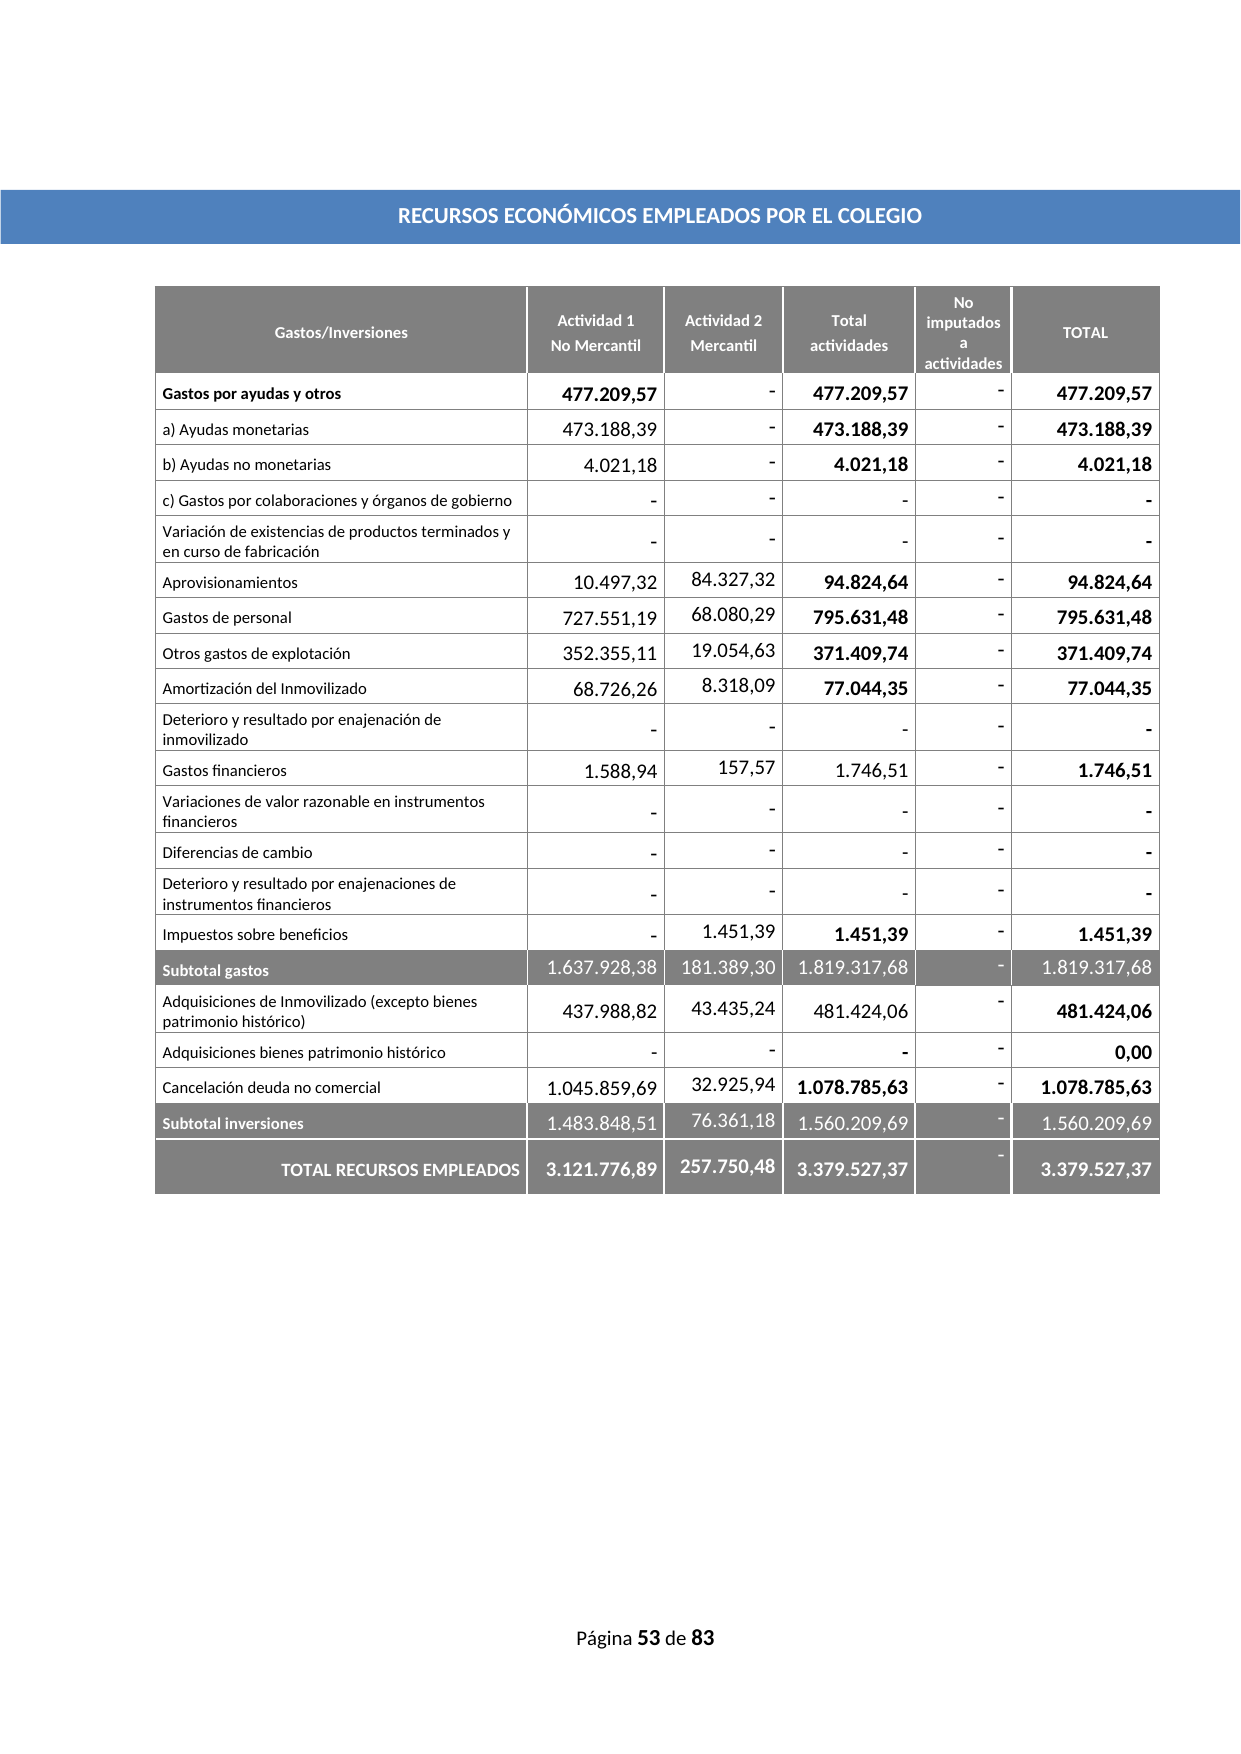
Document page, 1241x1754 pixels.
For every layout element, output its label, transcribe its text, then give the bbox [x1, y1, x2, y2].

table_cell Variaciones de valor razonable en instrumentos financieros [156, 786, 527, 832]
table_cell - [665, 516, 782, 562]
table_cell 4.021,18 [783, 445, 915, 479]
table_cell b) Ayudas no monetarias [156, 445, 527, 479]
table_header TOTAL [1013, 287, 1159, 373]
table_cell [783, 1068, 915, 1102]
table_cell c) Gastos por colaboraciones y órganos de gobierno [156, 481, 527, 515]
table_cell 795.631,48 [783, 598, 915, 632]
table_cell 477.209,57 [1012, 373, 1159, 409]
table_cell 477.209,57 [783, 373, 915, 409]
table_header No imputados a actividades [916, 287, 1010, 373]
table_cell 473.188,39 [783, 410, 915, 444]
table_header Actividad 1 No Mercantil [528, 287, 663, 373]
table_cell 1.746,51 [1012, 751, 1159, 785]
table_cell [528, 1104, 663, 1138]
table_cell 1.819.317,68 [1012, 951, 1159, 985]
table_cell - [665, 833, 782, 867]
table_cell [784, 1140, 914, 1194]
table_cell 84.327,32 [665, 563, 782, 597]
table_cell - [783, 516, 915, 562]
table_cell - [916, 516, 1011, 562]
table_cell - [1012, 481, 1159, 515]
table_cell Adquisiciones de Inmovilizado (excepto bienes patrimonio histórico) [156, 986, 527, 1032]
table_cell Gastos de personal [156, 598, 527, 632]
table_header Gastos/Inversiones [156, 287, 526, 373]
table_cell - [783, 869, 915, 914]
table_cell 10.497,32 [528, 563, 664, 597]
table_cell 352.355,11 [528, 634, 664, 668]
table_cell - [665, 410, 782, 444]
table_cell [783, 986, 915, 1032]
table_cell - [1012, 516, 1159, 562]
table_cell - [528, 869, 664, 914]
table_cell - [916, 669, 1011, 703]
table_cell - [528, 786, 664, 832]
table_cell 68.726,26 [528, 669, 664, 703]
table_cell - [1012, 833, 1159, 867]
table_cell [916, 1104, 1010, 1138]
table_cell Otros gastos de explotación [156, 634, 527, 668]
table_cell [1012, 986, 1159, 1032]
table_cell Deterioro y resultado por enajenaciones de instrumentos financieros [156, 869, 527, 914]
table_cell 19.054,63 [665, 634, 782, 668]
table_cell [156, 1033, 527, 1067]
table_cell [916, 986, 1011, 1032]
table_cell - [916, 445, 1011, 479]
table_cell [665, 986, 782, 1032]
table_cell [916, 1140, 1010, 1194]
table_cell 437.988,82 [528, 986, 664, 1032]
table_cell a) Ayudas monetarias [156, 410, 527, 444]
table_cell - [916, 634, 1011, 668]
table_cell 473.188,39 [1012, 410, 1159, 444]
table_cell Deterioro y resultado por enajenación de inmovilizado [156, 704, 527, 750]
table_cell 727.551,19 [528, 598, 664, 632]
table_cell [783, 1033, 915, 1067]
table_cell - [528, 915, 664, 949]
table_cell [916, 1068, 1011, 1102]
table_cell - [916, 563, 1011, 597]
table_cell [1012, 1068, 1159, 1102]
table_cell 371.409,74 [783, 634, 915, 668]
table_cell 1.451,39 [665, 915, 782, 949]
table_cell 77.044,35 [783, 669, 915, 703]
table_cell - [665, 373, 782, 409]
table_cell - [665, 481, 782, 515]
table_cell - [916, 951, 1011, 985]
table_cell - [665, 786, 782, 832]
table_cell - [783, 704, 915, 750]
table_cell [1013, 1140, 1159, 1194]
table_cell 477.209,57 [528, 373, 664, 409]
table_cell 473.188,39 [528, 410, 664, 444]
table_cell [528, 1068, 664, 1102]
table_cell Impuestos sobre beneficios [156, 915, 527, 949]
table_cell 77.044,35 [1012, 669, 1159, 703]
table_cell - [916, 786, 1011, 832]
table_cell 4.021,18 [1012, 445, 1159, 479]
table_cell - [916, 598, 1011, 632]
table_cell - [528, 516, 664, 562]
table_cell 1.637.928,38 [528, 951, 664, 985]
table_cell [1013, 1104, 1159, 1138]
table_cell - [528, 833, 664, 867]
table_cell Subtotal gastos [156, 951, 527, 985]
table_cell - [665, 869, 782, 914]
table_cell Gastos financieros [156, 751, 527, 785]
table_cell - [665, 445, 782, 479]
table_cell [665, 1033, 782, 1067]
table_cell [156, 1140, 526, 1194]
table_header Total actividades [784, 287, 914, 373]
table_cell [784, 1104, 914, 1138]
table_cell 94.824,64 [1012, 563, 1159, 597]
table_header Actividad 2 Mercantil [665, 287, 782, 373]
table_cell 181.389,30 [665, 951, 782, 985]
table_cell 1.746,51 [783, 751, 915, 785]
table_cell - [1012, 869, 1159, 914]
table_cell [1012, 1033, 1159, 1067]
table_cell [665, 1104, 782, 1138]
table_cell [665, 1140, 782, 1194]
table_cell - [1012, 704, 1159, 750]
table_cell 795.631,48 [1012, 598, 1159, 632]
table_cell 1.451,39 [1012, 915, 1159, 949]
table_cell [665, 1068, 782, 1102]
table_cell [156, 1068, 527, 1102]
table_cell - [1012, 786, 1159, 832]
table_cell Variación de existencias de productos terminados y en curso de fabricación [156, 516, 527, 562]
table_cell Diferencias de cambio [156, 833, 527, 867]
table_cell - [916, 373, 1011, 409]
text RECURSOS ECONÓMICOS EMPLEADOS POR EL COLEGIO [192, 201, 1128, 229]
table_cell - [528, 704, 664, 750]
table_cell 8.318,09 [665, 669, 782, 703]
table_cell - [916, 915, 1011, 949]
table_cell - [916, 481, 1011, 515]
table_cell - [916, 704, 1011, 750]
table_cell 4.021,18 [528, 445, 664, 479]
table_cell - [783, 833, 915, 867]
table_cell 1.819.317,68 [783, 951, 915, 985]
table_cell - [665, 704, 782, 750]
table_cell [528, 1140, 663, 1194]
table_cell - [916, 410, 1011, 444]
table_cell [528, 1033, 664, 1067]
table_cell - [916, 869, 1011, 914]
table_cell - [783, 481, 915, 515]
table_cell - [916, 833, 1011, 867]
table_cell Amortización del Inmovilizado [156, 669, 527, 703]
table_cell 1.451,39 [783, 915, 915, 949]
table_cell 157,57 [665, 751, 782, 785]
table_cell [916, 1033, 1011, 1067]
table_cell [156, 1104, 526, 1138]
table_cell - [916, 751, 1011, 785]
table_cell 371.409,74 [1012, 634, 1159, 668]
table_cell - [528, 481, 664, 515]
table_cell 1.588,94 [528, 751, 664, 785]
table_cell Aprovisionamientos [156, 563, 527, 597]
table_cell Gastos por ayudas y otros [156, 373, 527, 409]
table_cell 94.824,64 [783, 563, 915, 597]
table_cell - [783, 786, 915, 832]
table_cell 68.080,29 [665, 598, 782, 632]
